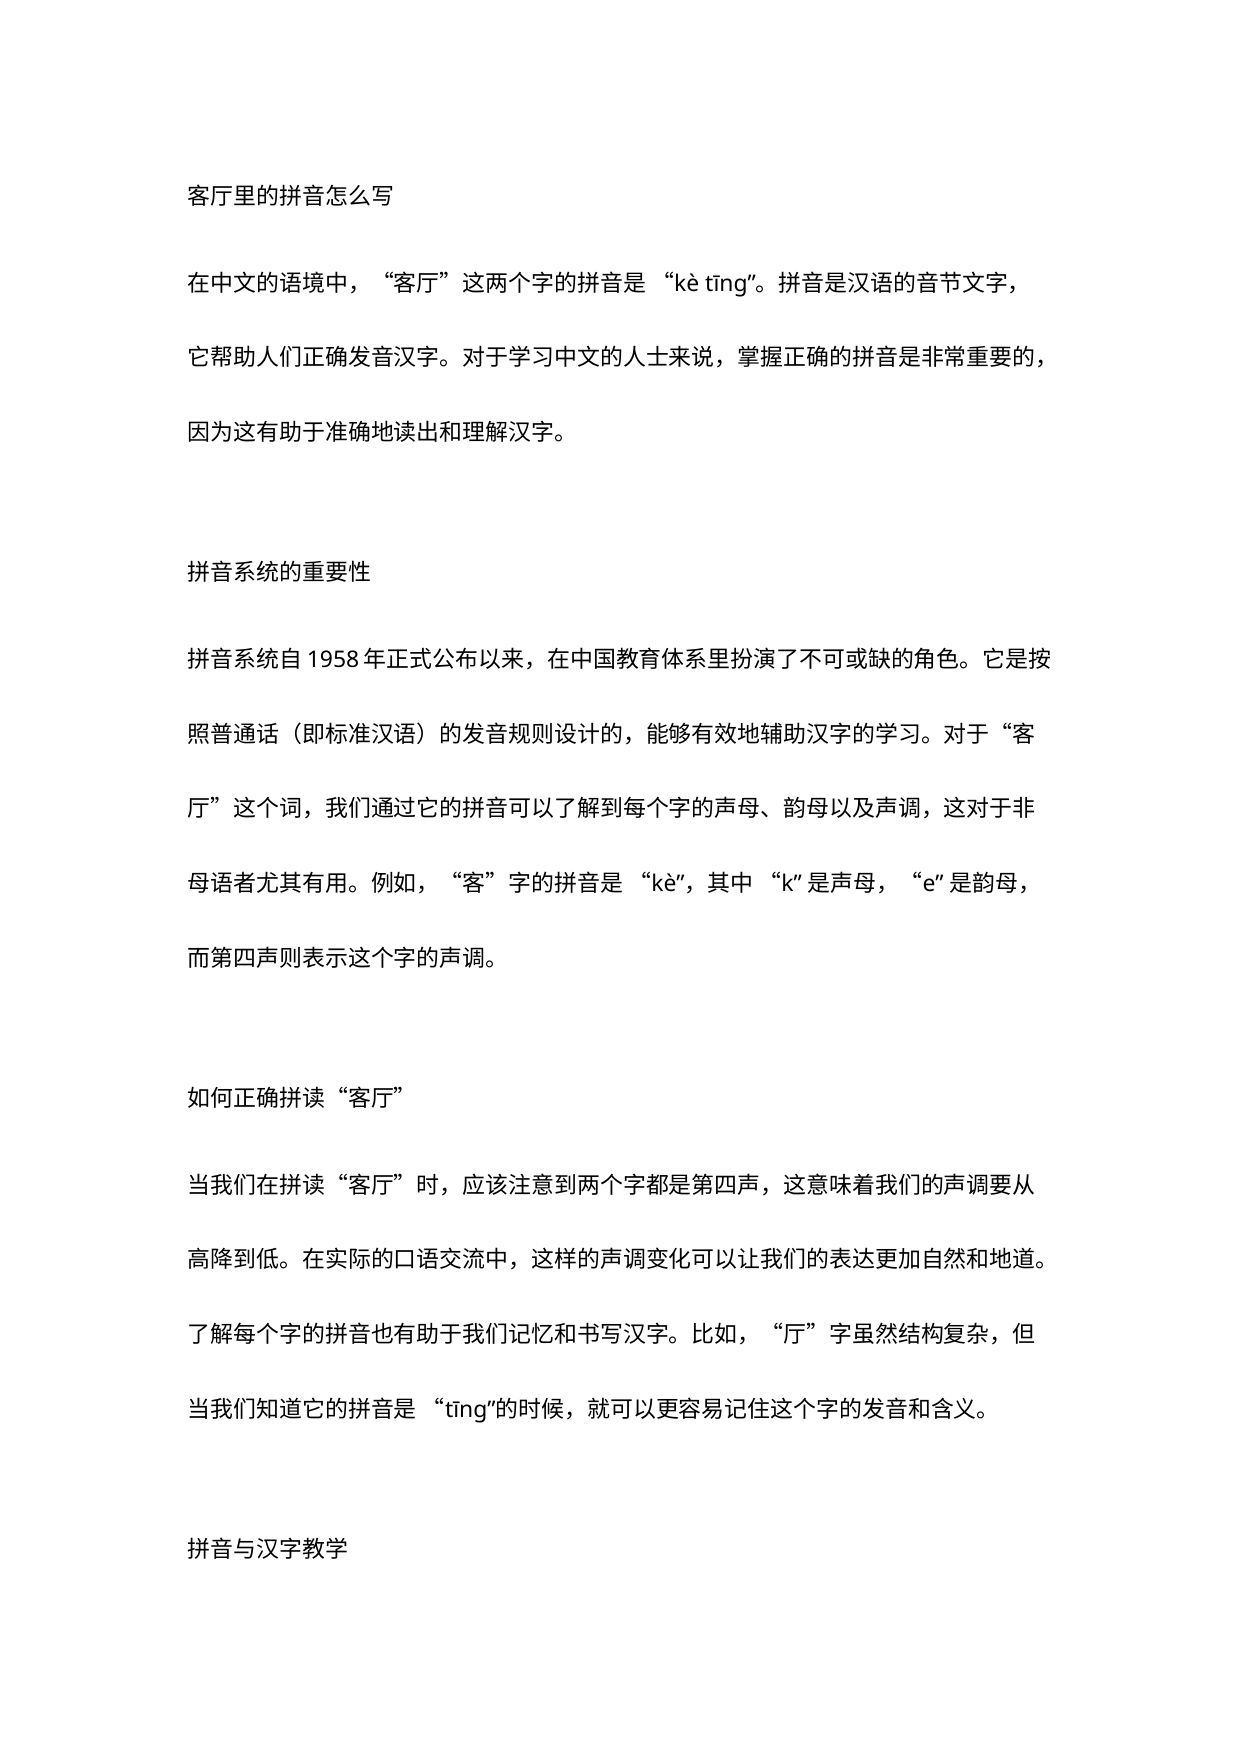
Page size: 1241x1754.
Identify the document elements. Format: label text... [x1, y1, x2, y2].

text 在中文的语境中，“客厅”这两个字的拼音是 “kè tīng”。拼音是汉语的音节文字，它帮助人们正确发音汉字。对于学习中文的人士来说，掌握正确的拼音是非常重要的，因为这有助于准确地读出和理解汉字。 [187, 248, 1053, 463]
text 客厅里的拼音怎么写 [187, 162, 1053, 227]
text 拼音系统的重要性 [187, 538, 1053, 603]
text 拼音与汉字教学 [187, 1515, 1053, 1580]
text 拼音系统自1958年正式公布以来，在中国教育体系里扮演了不可或缺的角色。它是按照普通话（即标准汉语）的发音规则设计的，能够有效地辅助汉字的学习。对于“客厅”这个词，我们通过它的拼音可以了解到每个字的声母、韵母以及声调，这对于非母语者尤其有用。例如，“客”字的拼音是 “kè”，其中 “k” 是声母，“e” 是韵母，而第四声则表示这个字的声调。 [187, 625, 1053, 989]
text 如何正确拼读“客厅” [187, 1064, 1053, 1129]
text 当我们在拼读“客厅”时，应该注意到两个字都是第四声，这意味着我们的声调要从高降到低。在实际的口语交流中，这样的声调变化可以让我们的表达更加自然和地道。了解每个字的拼音也有助于我们记忆和书写汉字。比如，“厅”字虽然结构复杂，但当我们知道它的拼音是 “tīng”的时候，就可以更容易记住这个字的发音和含义。 [187, 1151, 1053, 1440]
